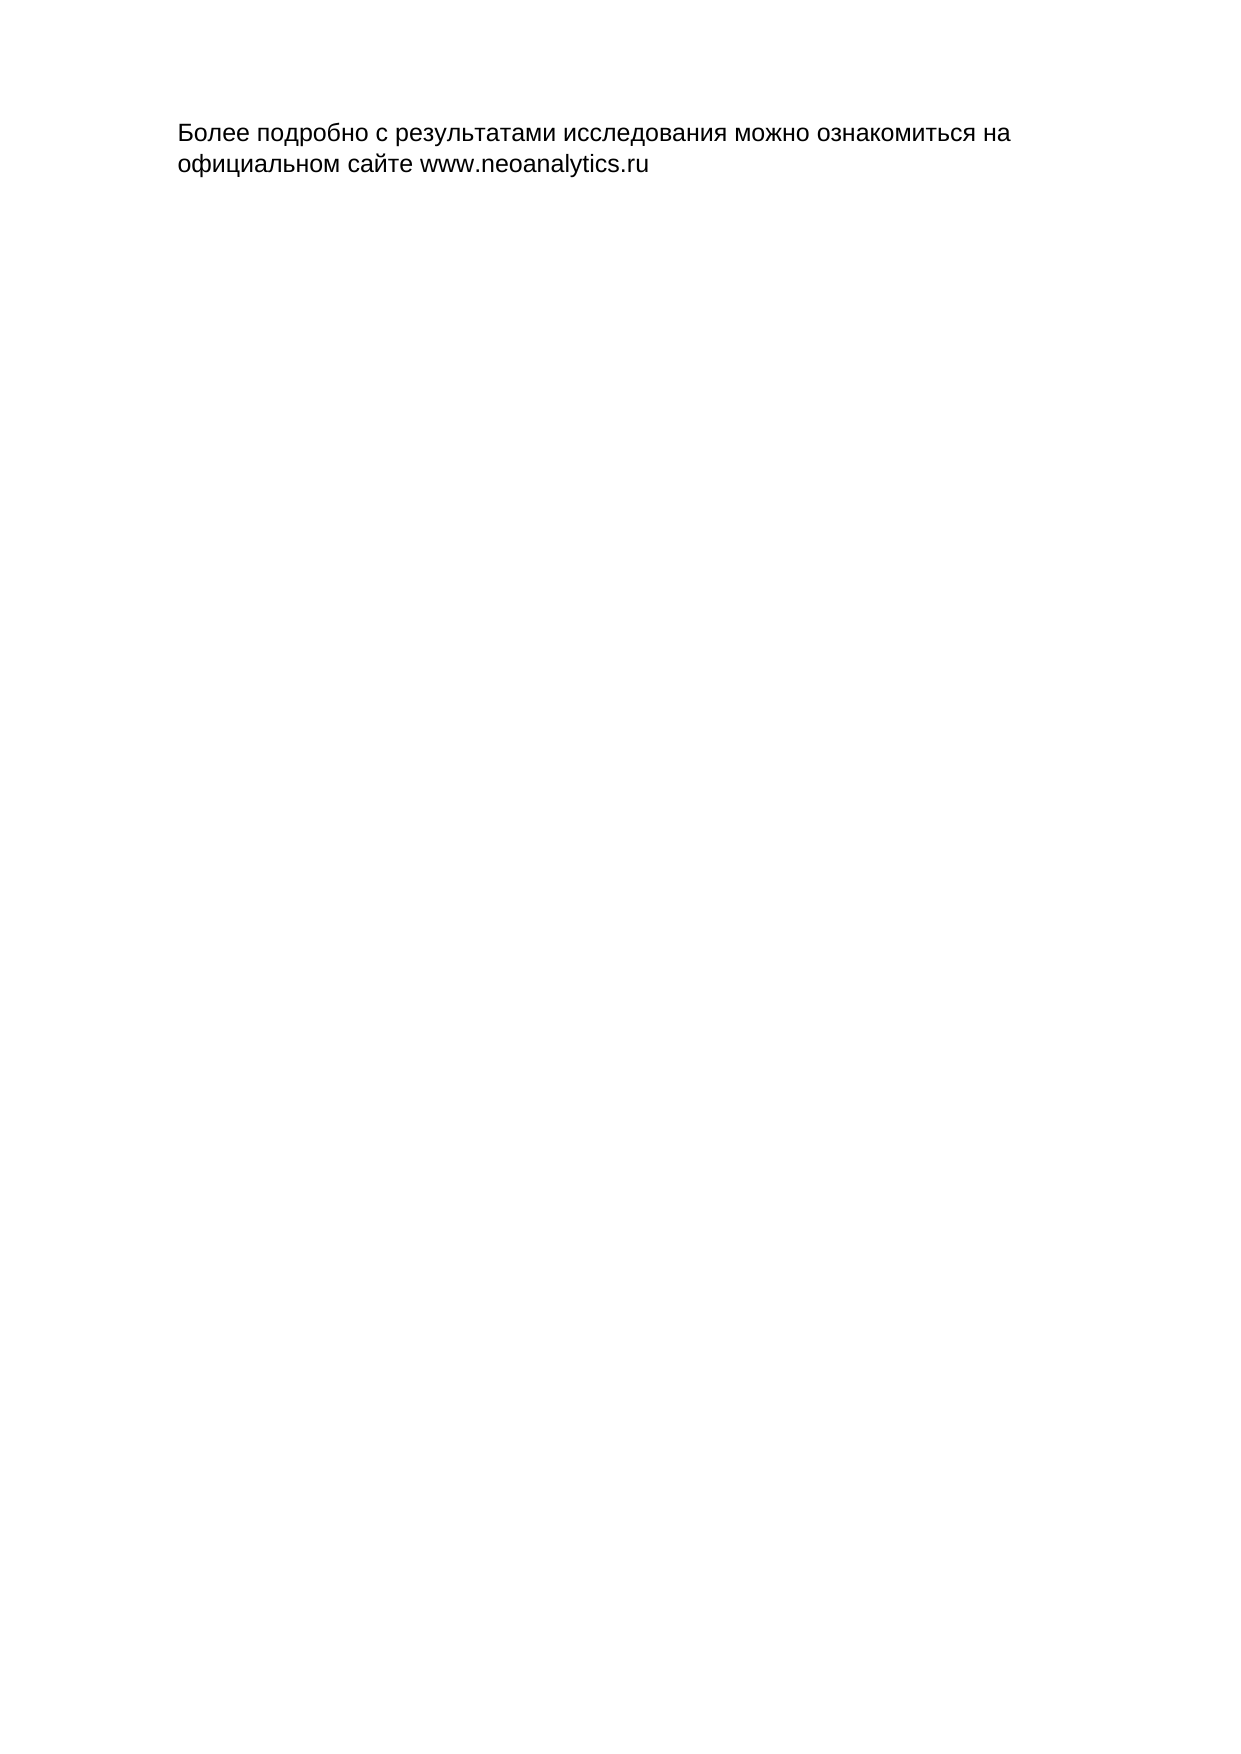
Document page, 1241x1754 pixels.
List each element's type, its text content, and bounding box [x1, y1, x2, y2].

text Более подробно с результатами исследования можно ознакомиться на официальном сайте www.neoanalytics.ru [177, 118, 1152, 178]
